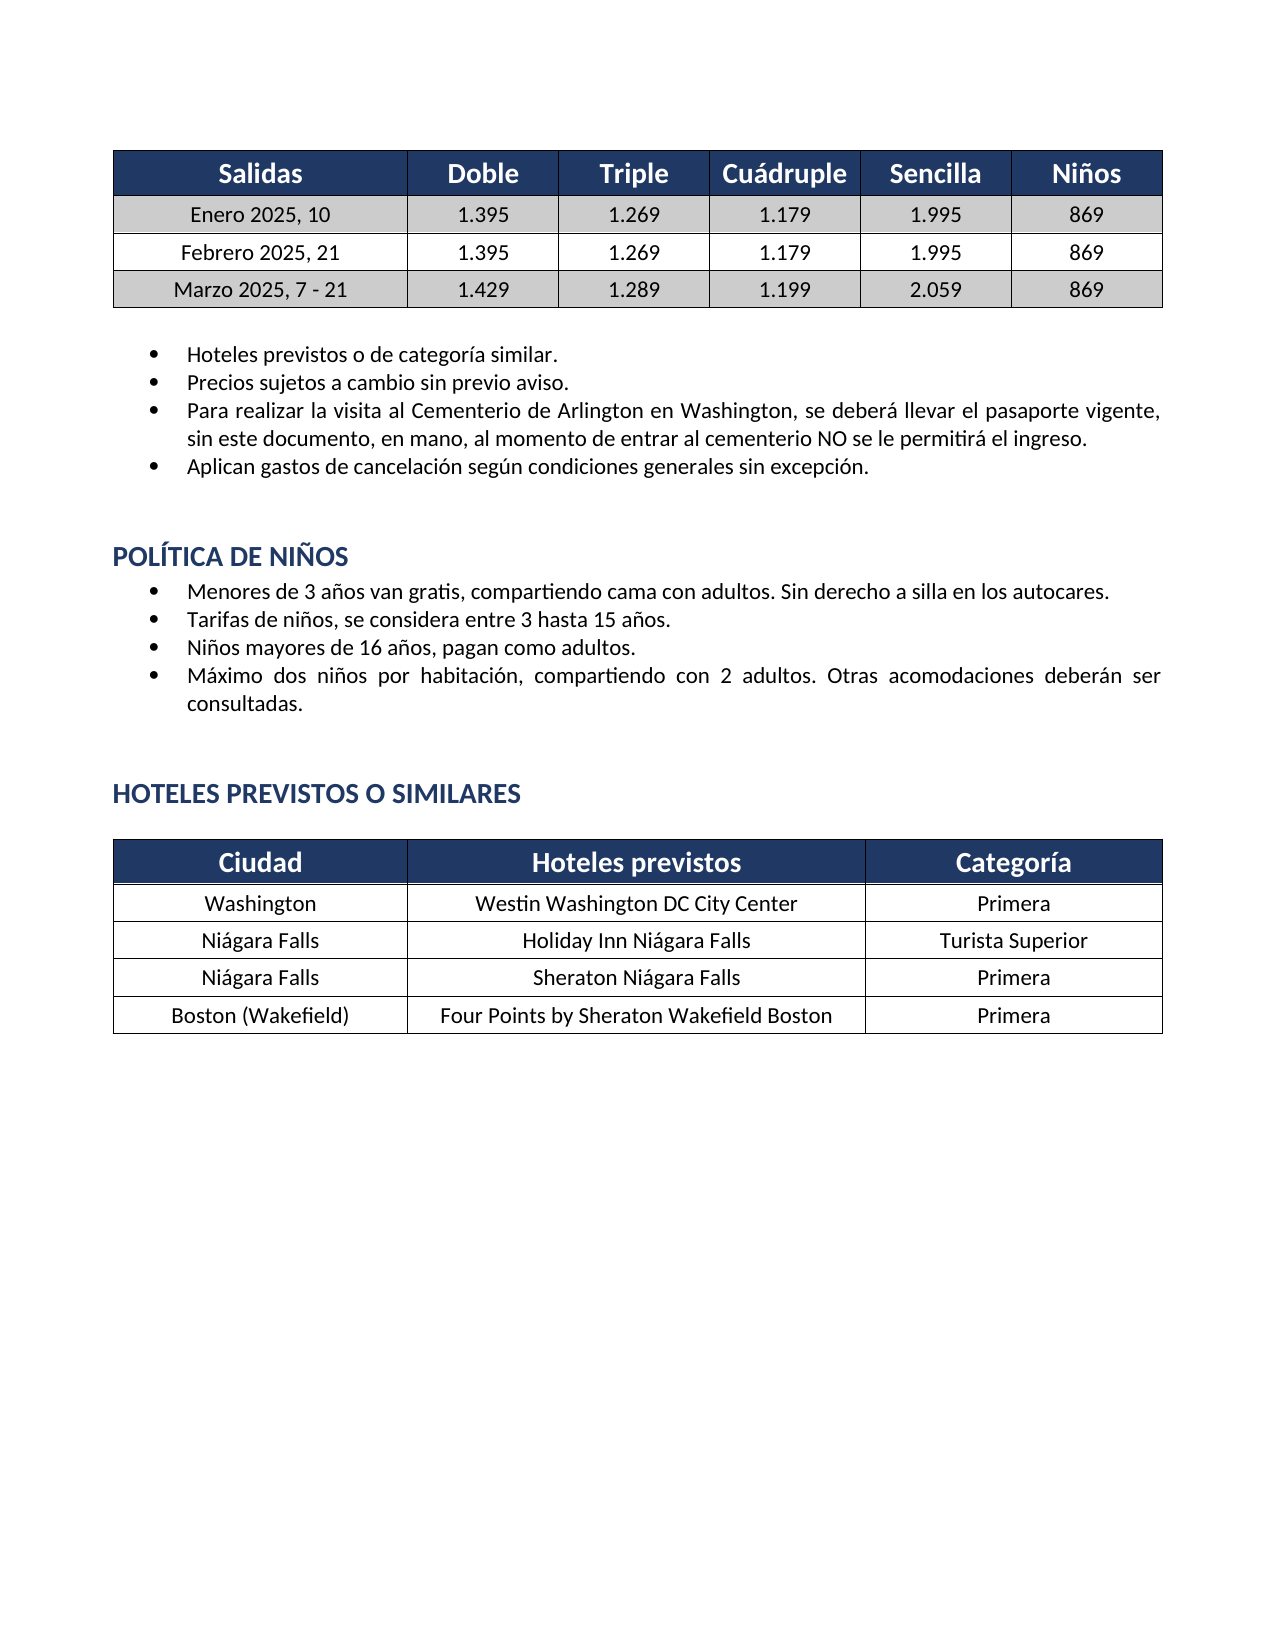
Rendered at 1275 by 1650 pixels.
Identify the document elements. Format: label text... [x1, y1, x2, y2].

table_cell 869 [1012, 234, 1162, 270]
text Menores de 3 años van gratis, compartiendo cama con adultos. Sin derecho a silla en los autocares. [150, 577, 1162, 606]
table_cell Westin Washington DC City Center [408, 885, 865, 921]
table_cell Primera [866, 997, 1162, 1033]
table_header Hoteles previstos [408, 840, 865, 883]
text Máximo dos niños por habitación, compartiendo con 2 adultos. Otras acomodaciones deberán ser consultadas. [150, 662, 1162, 718]
table_cell Four Points by Sheraton Wakefield Boston [408, 997, 865, 1033]
table_cell 1.429 [408, 271, 558, 307]
table_cell Febrero 2025, 21 [114, 234, 407, 270]
text Precios sujetos a cambio sin previo aviso. [150, 368, 1162, 396]
table_cell 1.995 [861, 234, 1011, 270]
table_cell 1.269 [559, 196, 709, 232]
table_cell 1.179 [710, 196, 860, 232]
table_cell 2.059 [861, 271, 1011, 307]
table_cell 1.289 [559, 271, 709, 307]
table_header Ciudad [114, 840, 407, 883]
table_cell Washington [114, 885, 407, 921]
text HOTELES PREVISTOS O SIMILARES [112, 775, 1162, 810]
table_cell 1.179 [710, 234, 860, 270]
text Niños mayores de 16 años, pagan como adultos. [150, 633, 1162, 662]
text POLÍTICA DE NIÑOS [112, 538, 1162, 573]
table_cell Primera [866, 959, 1162, 996]
table_cell Holiday Inn Niágara Falls [408, 922, 865, 958]
table_cell Marzo 2025, 7 - 21 [114, 271, 407, 307]
text Hoteles previstos o de categoría similar. [150, 340, 1162, 368]
text Para realizar la visita al Cementerio de Arlington en Washington, se deberá llevar el pasaporte vigente, sin este documento, en mano, al momento de entrar al cementerio NO se le permitirá el ingreso. [150, 396, 1162, 452]
table_cell 869 [1012, 271, 1162, 307]
table_cell Doble [408, 151, 558, 195]
table_cell Niágara Falls [114, 959, 407, 996]
table_cell Turista Superior [866, 922, 1162, 958]
table_cell Enero 2025, 10 [114, 196, 407, 232]
text Aplican gastos de cancelación según condiciones generales sin excepción. [150, 452, 1162, 481]
table_cell 869 [1012, 196, 1162, 232]
table_cell 1.395 [408, 196, 558, 232]
table_cell Triple [559, 151, 709, 195]
table_cell 1.995 [861, 196, 1011, 232]
table_cell 1.395 [408, 234, 558, 270]
table_cell Niágara Falls [114, 922, 407, 958]
table_header Categoría [866, 840, 1162, 883]
table_cell Cuádruple [710, 151, 860, 195]
table_cell Sheraton Niágara Falls [408, 959, 865, 996]
table_cell Sencilla [861, 151, 1011, 195]
table_cell 1.269 [559, 234, 709, 270]
text Tarifas de niños, se considera entre 3 hasta 15 años. [150, 606, 1162, 633]
table_cell Boston (Wakefield) [114, 997, 407, 1033]
table_cell Niños [1012, 151, 1162, 195]
table_cell Salidas [114, 151, 407, 195]
table_cell 1.199 [710, 271, 860, 307]
table_cell Primera [866, 885, 1162, 921]
